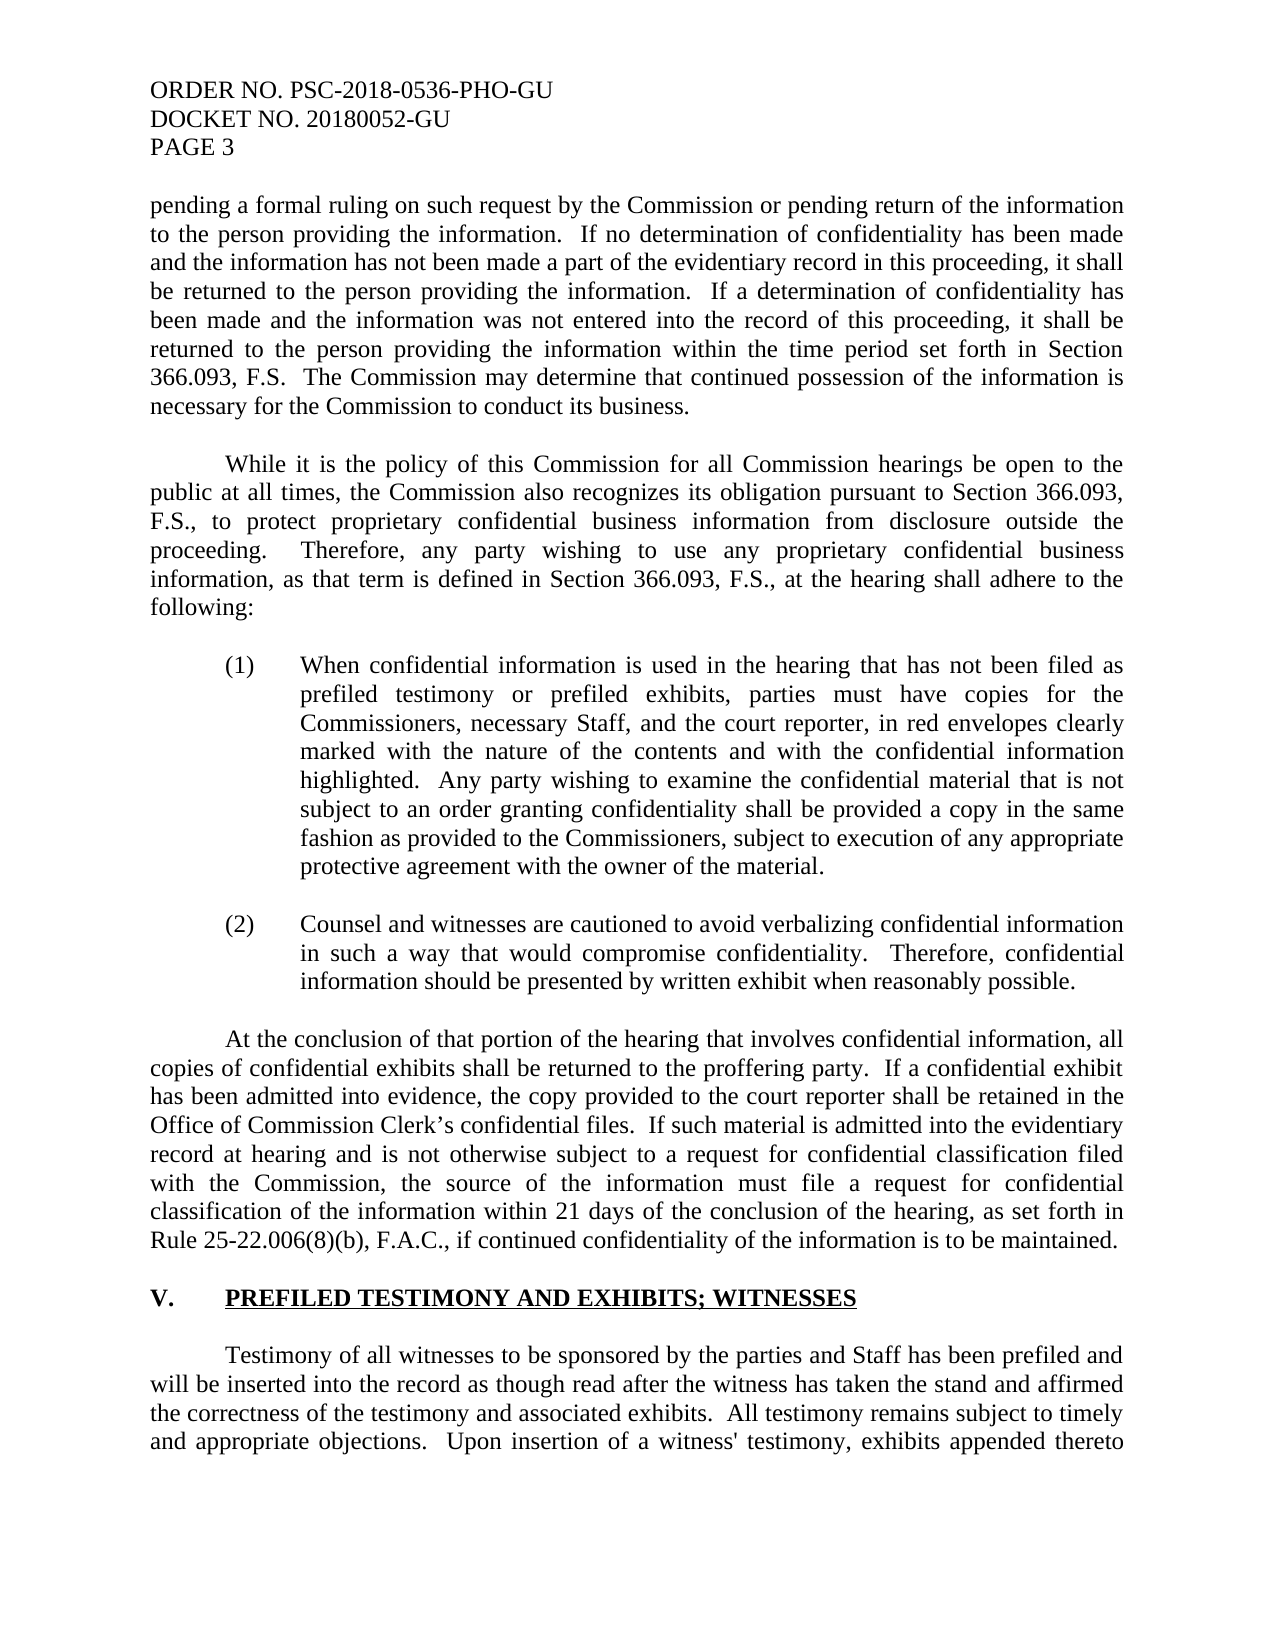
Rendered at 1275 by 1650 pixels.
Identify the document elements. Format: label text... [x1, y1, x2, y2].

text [150, 1340, 1125, 1455]
list While it is the policy of this Commission for all Commission hearings be open to the public at all times, the Commission also recognizes its obligation pursuant to Section 366.093, , to protect proprietary confidential business information from disclosure outside the proceeding. Therefore, any party wishing to use any proprietary confidential business information, as that term is defined in Section 366.093, , at the hearing shall adhere to the following: [150, 449, 1125, 621]
list When confidential information is used in the hearing that has not been filed as prefiled testimony or prefiled exhibits, parties must have copies for the Commissioners, necessary Staff, and the court reporter, in red envelopes clearly marked with the nature of the contents and with the confidential information highlighted. Any party wishing to examine the confidential material that is not subject to an order granting confidentiality shall be provided a copy in the same fashion as provided to the Commissioners, subject to execution of any appropriate protective agreement with the owner of the material. [225, 650, 1125, 880]
list Counsel and witnesses are cautioned to avoid verbalizing confidential information in such a way that would compromise confidentiality. Therefore, confidential information should be presented by written exhibit when reasonably possible. [225, 909, 1125, 995]
text V. PREFILED TESTIMONY EXHIBITS; WITNESSES [150, 1283, 1125, 1311]
list At the conclusion of that portion of the hearing that involves confidential information, all copies of confidential exhibits shall be returned to the proffering party. If a confidential exhibit has been admitted into evidence, the copy provided to the court reporter shall be retained in the Office of Commission Clerk’s confidential files. If such material is admitted into the evidentiary record at hearing and is not otherwise subject to a request for confidential classification filed with the Commission, the source of the information must file a request for confidential classification of the information within 21 days of the conclusion of the hearing, as set forth in Rule 25-22.006(8)(b), F.A.C., if continued confidentiality of the information is to be maintained. [150, 1024, 1125, 1254]
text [150, 190, 1125, 420]
